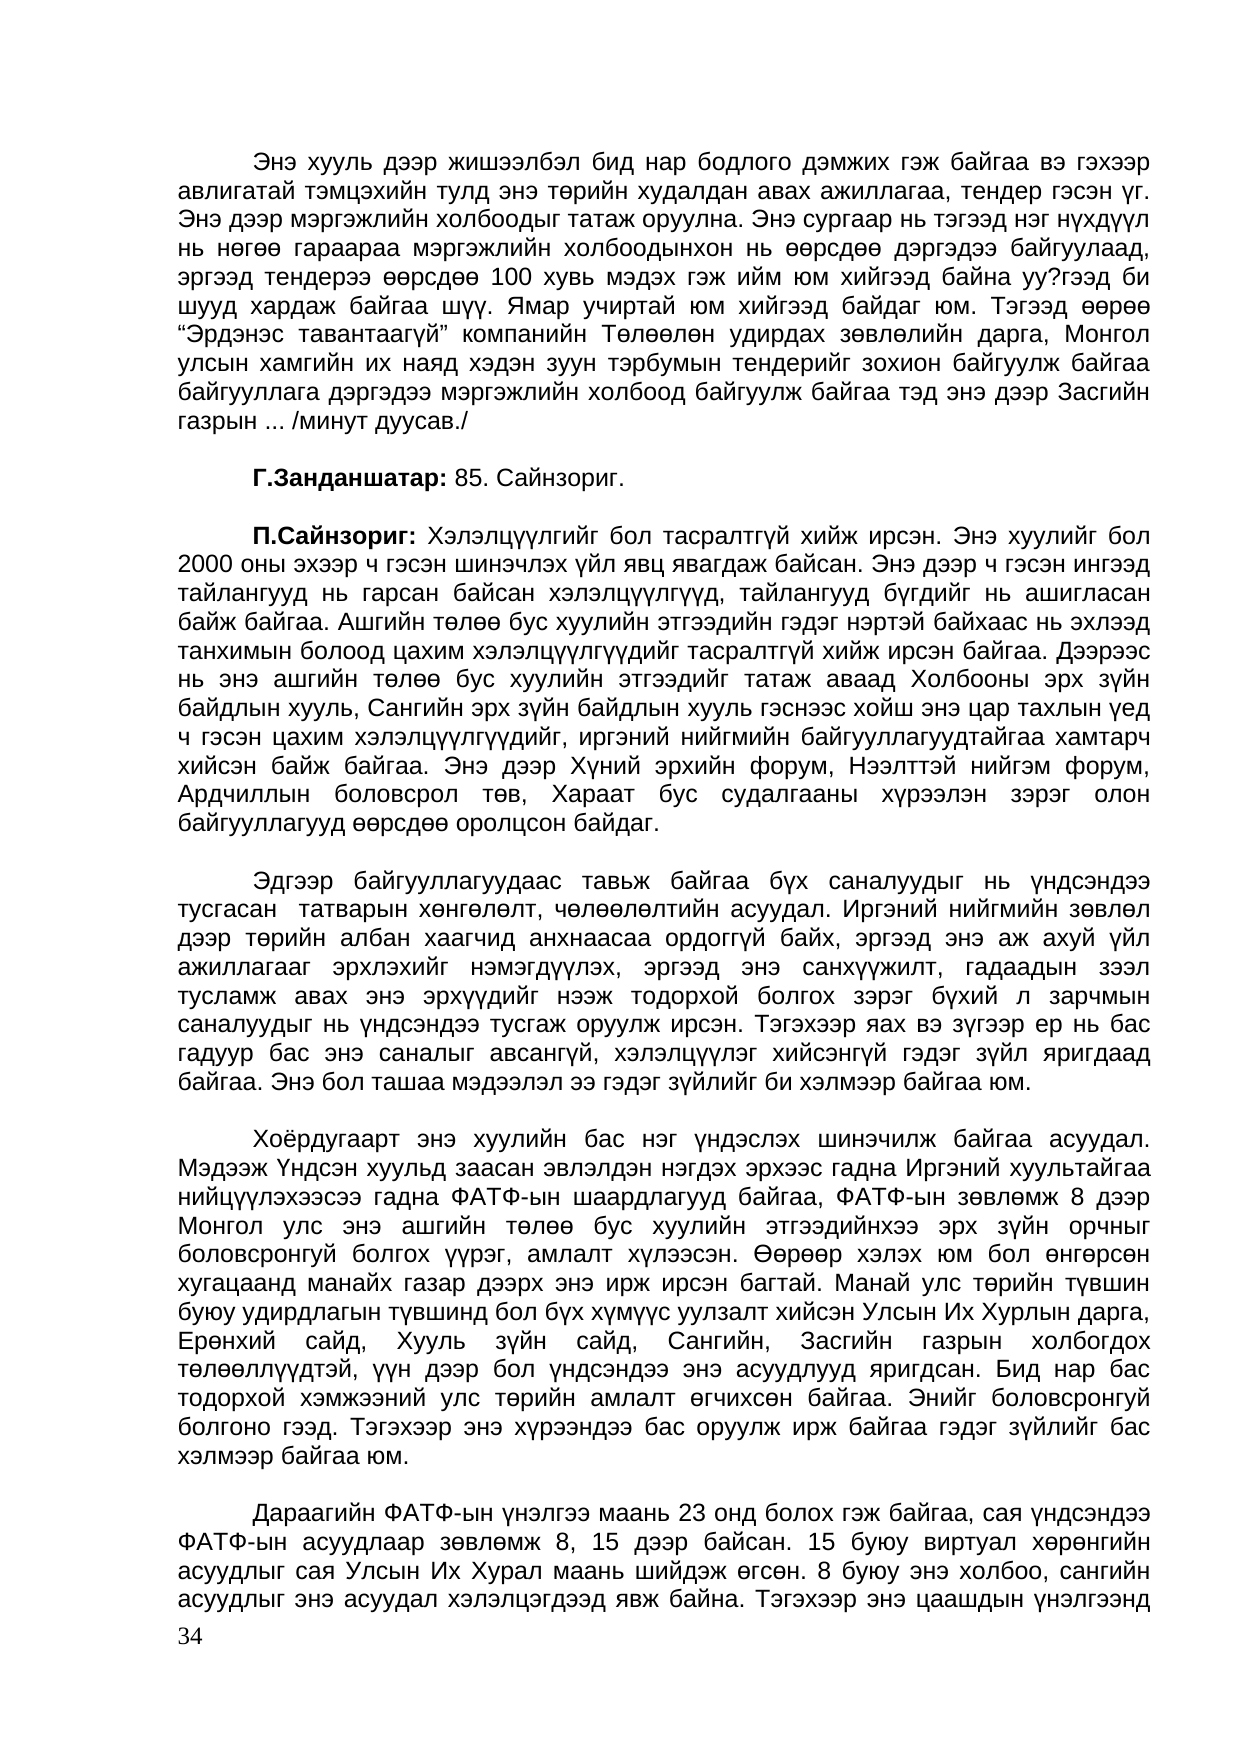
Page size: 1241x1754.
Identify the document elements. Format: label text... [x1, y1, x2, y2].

text П.Сайнзориг: Хэлэлцүүлгийг бол тасралтгүй хийж ирсэн. Энэ хуулийг бол 2000 оны эхээр ч гэсэн шинэчлэх үйл явц явагдаж байсан. Энэ дээр ч гэсэн ингээд тайлангууд нь гарсан байсан хэлэлцүүлгүүд, тайлангууд бүгдийг нь ашигласан байж байгаа. Ашгийн төлөө бус хуулийн этгээдийн гэдэг нэртэй байхаас нь эхлээд танхимын болоод цахим хэлэлцүүлгүүдийг тасралтгүй хийж ирсэн байгаа. Дээрээс нь энэ ашгийн төлөө бус хуулийн этгээдийг татаж аваад Холбооны эрх зүйн байдлын хууль, Сангийн эрх зүйн байдлын хууль гэснээс хойш энэ цар тахлын үед ч гэсэн цахим хэлэлцүүлгүүдийг, иргэний нийгмийн байгууллагуудтайгаа хамтарч хийсэн байж байгаа. Энэ дээр Хүний эрхийн форум, Нээлттэй нийгэм форум, Ардчиллын боловсрол төв, Хараат бус судалгааны хүрээлэн зэрэг олон байгууллагууд өөрсдөө оролцсон байдаг. [177, 521, 1152, 837]
text Хоёрдугаарт энэ хуулийн бас нэг үндэслэх шинэчилж байгаа асуудал. Мэдээж Үндсэн хуульд заасан эвлэлдэн нэгдэх эрхээс гадна Иргэний хуультайгаа нийцүүлэхээсээ гадна ФАТФ-ын шаардлагууд байгаа, ФАТФ-ын зөвлөмж 8 дээр Монгол улс энэ ашгийн төлөө бус хуулийн этгээдийнхээ эрх зүйн орчныг боловсронгуй болгох үүрэг, амлалт хүлээсэн. Өөрөөр хэлэх юм бол өнгөрсөн хугацаанд манайх газар дээрх энэ ирж ирсэн багтай. Манай улс төрийн түвшин буюу удирдлагын түвшинд бол бүх хүмүүс уулзалт хийсэн Улсын Их Хурлын дарга, Ерөнхий сайд, Хууль зүйн сайд, Сангийн, Засгийн газрын холбогдох төлөөллүүдтэй, үүн дээр бол үндсэндээ энэ асуудлууд яригдсан. Бид нар бас тодорхой хэмжээний улс төрийн амлалт өгчихсөн байгаа. Энийг боловсронгуй болгоно гээд. Тэгэхээр энэ хүрээндээ бас оруулж ирж байгаа гэдэг зүйлийг бас хэлмээр байгаа юм. [177, 1124, 1152, 1469]
text Эдгээр байгууллагуудаас тавьж байгаа бүх саналуудыг нь үндсэндээ тусгасан татварын хөнгөлөлт, чөлөөлөлтийн асуудал. Иргэний нийгмийн зөвлөл дээр төрийн албан хаагчид анхнаасаа ордоггүй байх, эргээд энэ аж ахуй үйл ажиллагааг эрхлэхийг нэмэгдүүлэх, эргээд энэ санхүүжилт, гадаадын зээл тусламж авах энэ эрхүүдийг нээж тодорхой болгох зэрэг бүхий л зарчмын саналуудыг нь үндсэндээ тусгаж оруулж ирсэн. Тэгэхээр яах вэ зүгээр ер нь бас гадуур бас энэ саналыг авсангүй, хэлэлцүүлэг хийсэнгүй гэдэг зүйл яригдаад байгаа. Энэ бол ташаа мэдээлэл ээ гэдэг зүйлийг би хэлмээр байгаа юм. [177, 866, 1152, 1096]
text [177, 1498, 1152, 1613]
text Г.Занданшатар: 85. Сайнзориг. [177, 463, 1152, 492]
text Энэ хууль дээр жишээлбэл бид нар бодлого дэмжих гэж байгаа вэ гэхээр авлигатай тэмцэхийн тулд энэ төрийн худалдан авах ажиллагаа, тендер гэсэн үг. Энэ дээр мэргэжлийн холбоодыг татаж оруулна. Энэ сургаар нь тэгээд нэг нүхдүүл нь нөгөө гараараа мэргэжлийн холбоодынхон нь өөрсдөө дэргэдээ байгуулаад, эргээд тендерээ өөрсдөө 100 хувь мэдэх гэж ийм юм хийгээд байна уу?гээд би шууд хардаж байгаа шүү. Ямар учиртай юм хийгээд байдаг юм. Тэгээд өөрөө “Эрдэнэс тавантаагүй” компанийн Төлөөлөн удирдах зөвлөлийн дарга, Монгол улсын хамгийн их наяд хэдэн зуун тэрбумын тендерийг зохион байгуулж байгаа байгууллага дэргэдээ мэргэжлийн холбоод байгуулж байгаа тэд энэ дээр Засгийн газрын ... /минут дуусав./ [177, 147, 1152, 434]
